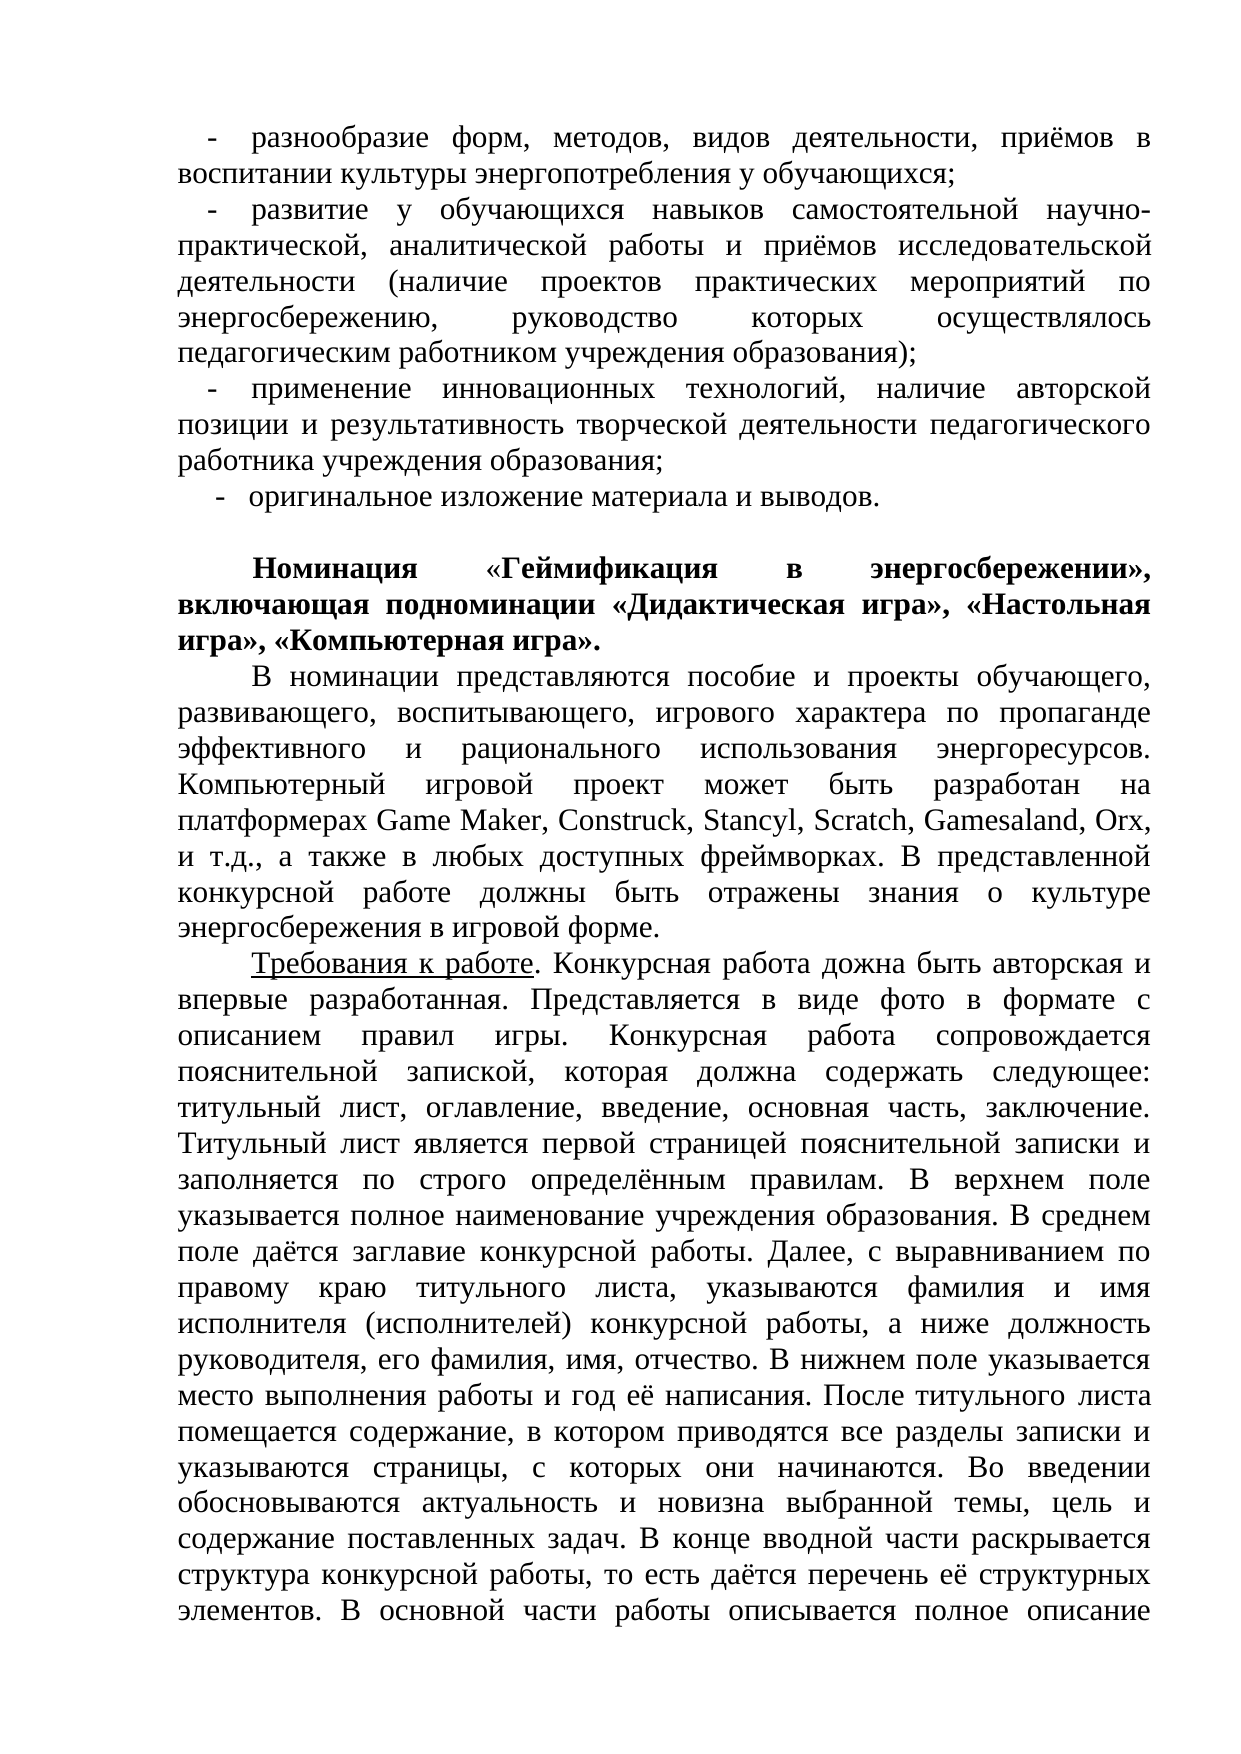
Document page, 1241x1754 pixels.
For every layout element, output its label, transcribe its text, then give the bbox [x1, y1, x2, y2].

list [177, 945, 1152, 1627]
list Номинация «Геймификация в энергосбережении», включающая подноминации «Дидактическая игра», «Настольная игра», «Компьютерная игра». [177, 549, 1152, 657]
list развитие у обучающихся навыков самостоятельной научно-практической, аналитической работы и приёмов исследовательской деятельности (наличие проектов практических мероприятий по энергосбережению, руководство которых осуществлялось педагогическим работником учреждения образования); [177, 190, 1152, 370]
list разнообразие форм, методов, видов деятельности, приёмов в воспитании культуры энергопотребления у обучающихся; [177, 118, 1152, 190]
list применение инновационных технологий, наличие авторской позиции и результативность творческой деятельности педагогического работника учреждения образования; [177, 370, 1152, 477]
list - оригинальное изложение материала и выводов. [215, 477, 1152, 513]
list В номинации представляются пособие и проекты обучающего, развивающего, воспитывающего, игрового характера по пропаганде эффективного и рационального использования энергоресурсов. Компьютерный игровой проект может быть разработан на платформерах Game Maker, Construck, Stancyl, Scratch, Gamesaland, Orx, и т.д., а также в любых доступных фреймворках. В представленной конкурсной работе должны быть отражены знания о культуре энергосбережения в игровой форме. [177, 657, 1152, 945]
